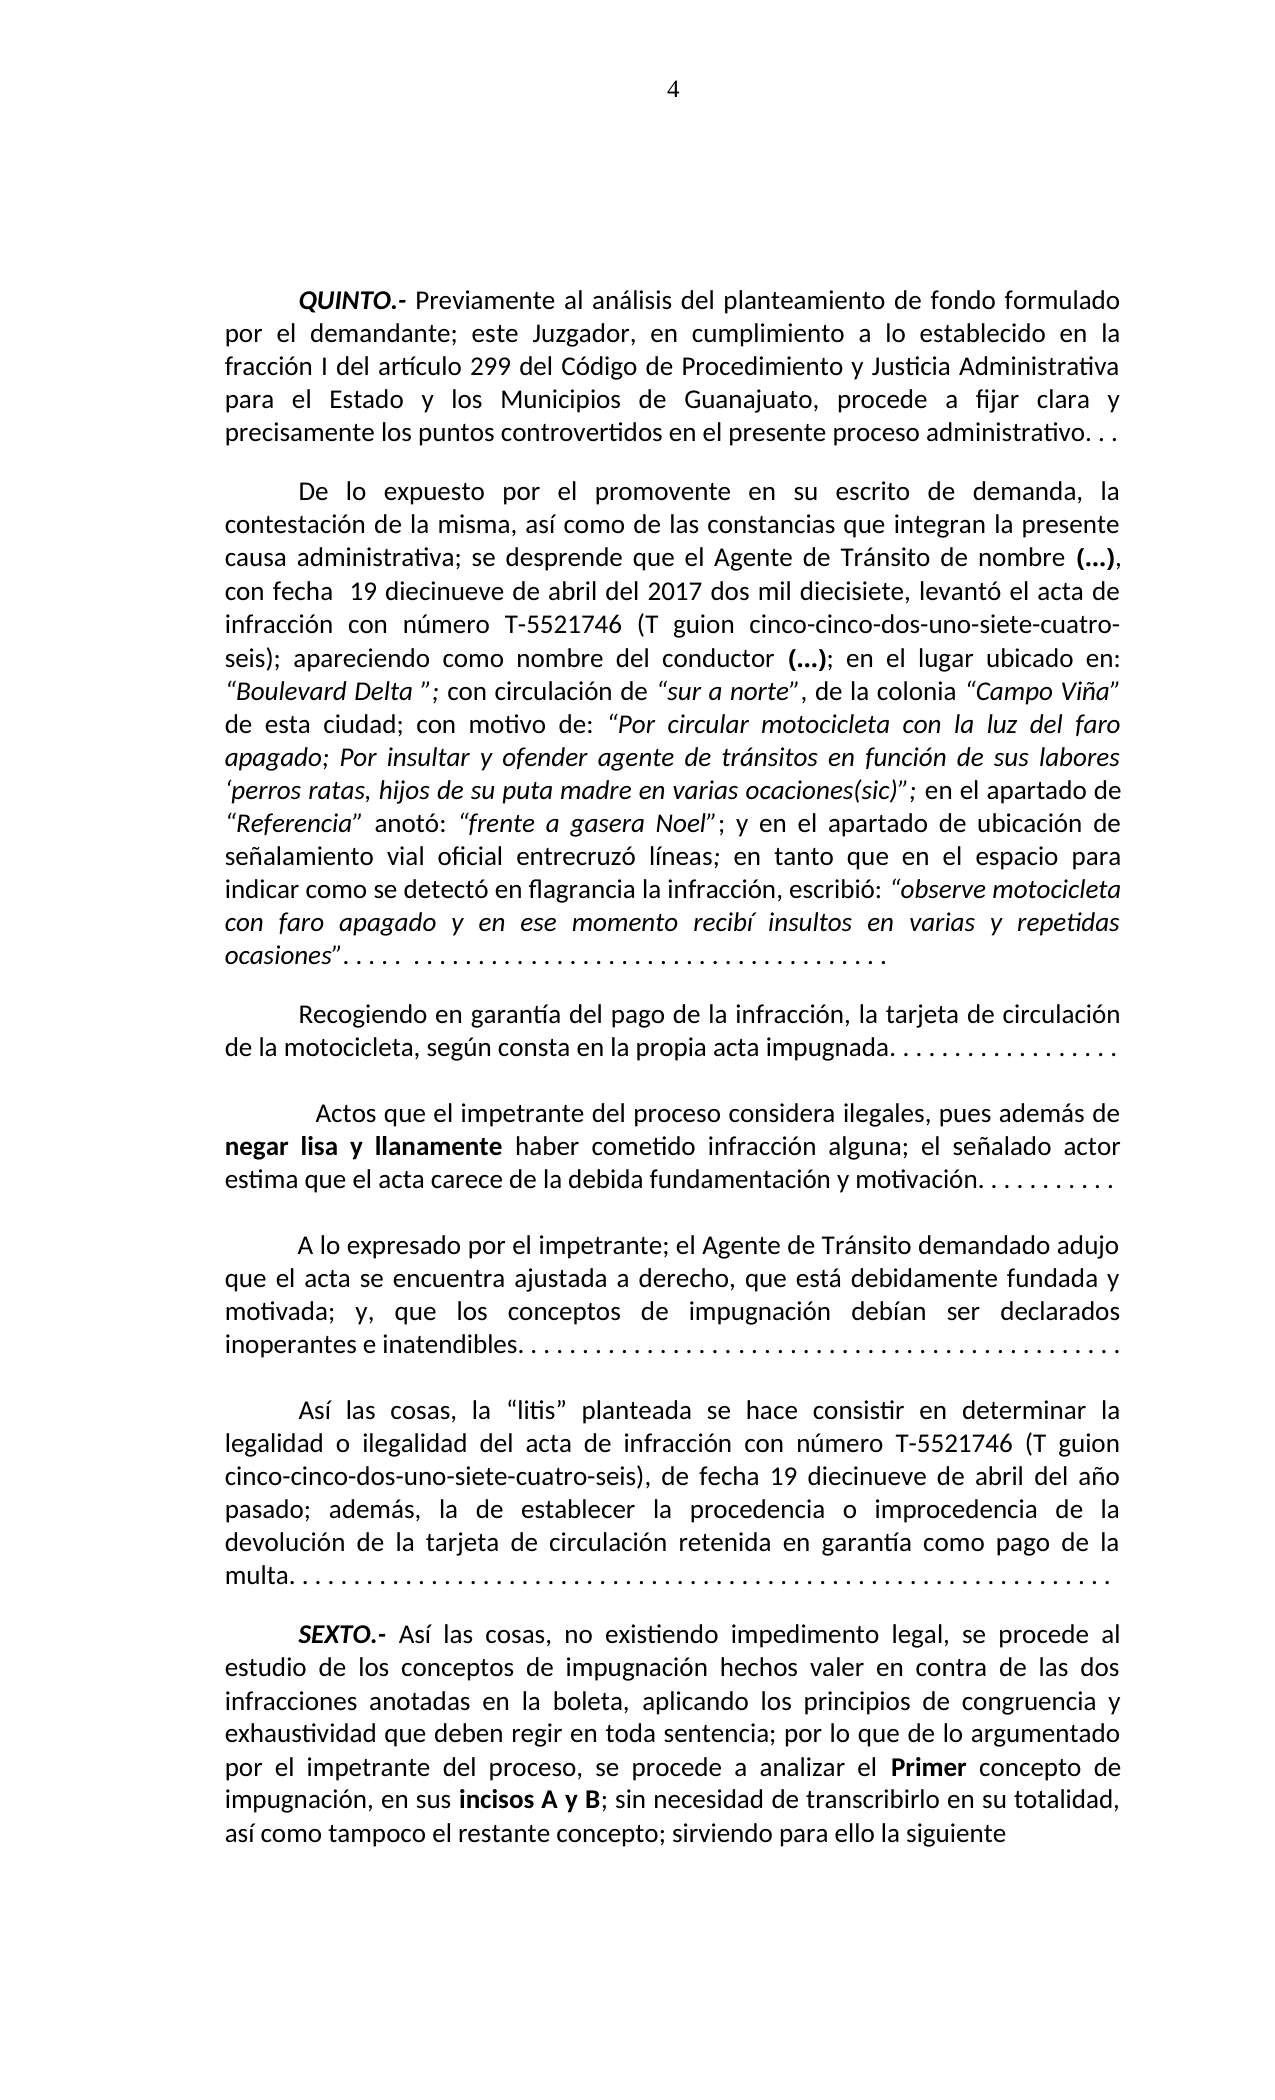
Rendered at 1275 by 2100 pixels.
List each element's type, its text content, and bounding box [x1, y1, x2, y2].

text De lo expuesto por el promovente en su escrito de demanda, la contestación de la misma, así como de las constancias que integran la presente causa administrativa; se desprende que el Agente de Tránsito de nombre (…), con fecha 19 diecinueve de abril del 2017 dos mil diecisiete, levantó el acta de infracción con número T-5521746 (T guion cinco-cinco-dos-uno-siete-cuatro-seis); apareciendo como nombre del conductor (…); en el lugar ubicado en: “Boulevard Delta ”; con circulación de “sur a norte”, de la colonia “Campo Viña” de esta ciudad; con motivo de: “Por circular motocicleta con la luz del faro apagado; Por insultar y ofender agente de tránsitos en función de sus labores ‘perros ratas, hijos de su puta madre en varias ocaciones(sic)”; en el apartado de “Referencia” anotó: “frente a gasera Noel”; y en el apartado de ubicación de señalamiento vial oficial entrecruzó líneas; en tanto que en el espacio para indicar como se detectó en flagrancia la infracción, escribió: “observe motocicleta con faro apagado y en ese momento recibí insultos en varias y repetidas ocasiones”. . . . . . . . . . . . . . . . . . . . . . . . . . . . . . . . . . . . . . . . . . [224, 474, 1121, 971]
text Recogiendo en garantía del pago de la infracción, la tarjeta de circulación de la motocicleta, según consta en la propia acta impugnada. . . . . . . . . . . . . . . . . . [224, 997, 1121, 1063]
text QUINTO.- Previamente al análisis del planteamiento de fondo formulado por el demandante; este Juzgador, en cumplimiento a lo establecido en la fracción I del artículo 299 del Código de Procedimiento y Justicia Administrativa para el Estado y los Municipios de Guanajuato, procede a fijar clara y precisamente los puntos controvertidos en el presente proceso administrativo. . . [224, 283, 1121, 449]
text A lo expresado por el impetrante; el Agente de Tránsito demandado adujo que el acta se encuentra ajustada a derecho, que está debidamente fundada y motivada; y, que los conceptos de impugnación debían ser declarados inoperantes e inatendibles. . . . . . . . . . . . . . . . . . . . . . . . . . . . . . . . . . . . . . . . . . . . . . . [224, 1228, 1121, 1360]
text Actos que el impetrante del proceso considera ilegales, pues además de negar lisa y llanamente haber cometido infracción alguna; el señalado actor estima que el acta carece de la debida fundamentación y motivación. . . . . . . . . . . [224, 1096, 1121, 1195]
text Así las cosas, la “litis” planteada se hace consistir en determinar la legalidad o ilegalidad del acta de infracción con número T-5521746 (T guion cinco-cinco-dos-uno-siete-cuatro-seis), de fecha 19 diecinueve de abril del año pasado; además, la de establecer la procedencia o improcedencia de la devolución de la tarjeta de circulación retenida en garantía como pago de la multa. . . . . . . . . . . . . . . . . . . . . . . . . . . . . . . . . . . . . . . . . . . . . . . . . . . . . . . . . . . . . . . . [224, 1393, 1121, 1591]
text SEXTO.- Así las cosas, no existiendo impedimento legal, se procede al estudio de los conceptos de impugnación hechos valer en contra de las dos infracciones anotadas en la boleta, aplicando los principios de congruencia y exhaustividad que deben regir en toda sentencia; por lo que de lo argumentado por el impetrante del proceso, se procede a analizar el Primer concepto de impugnación, en sus incisos A y B; sin necesidad de transcribirlo en su totalidad, así como tampoco el restante concepto; sirviendo para ello la siguiente [224, 1618, 1121, 1849]
